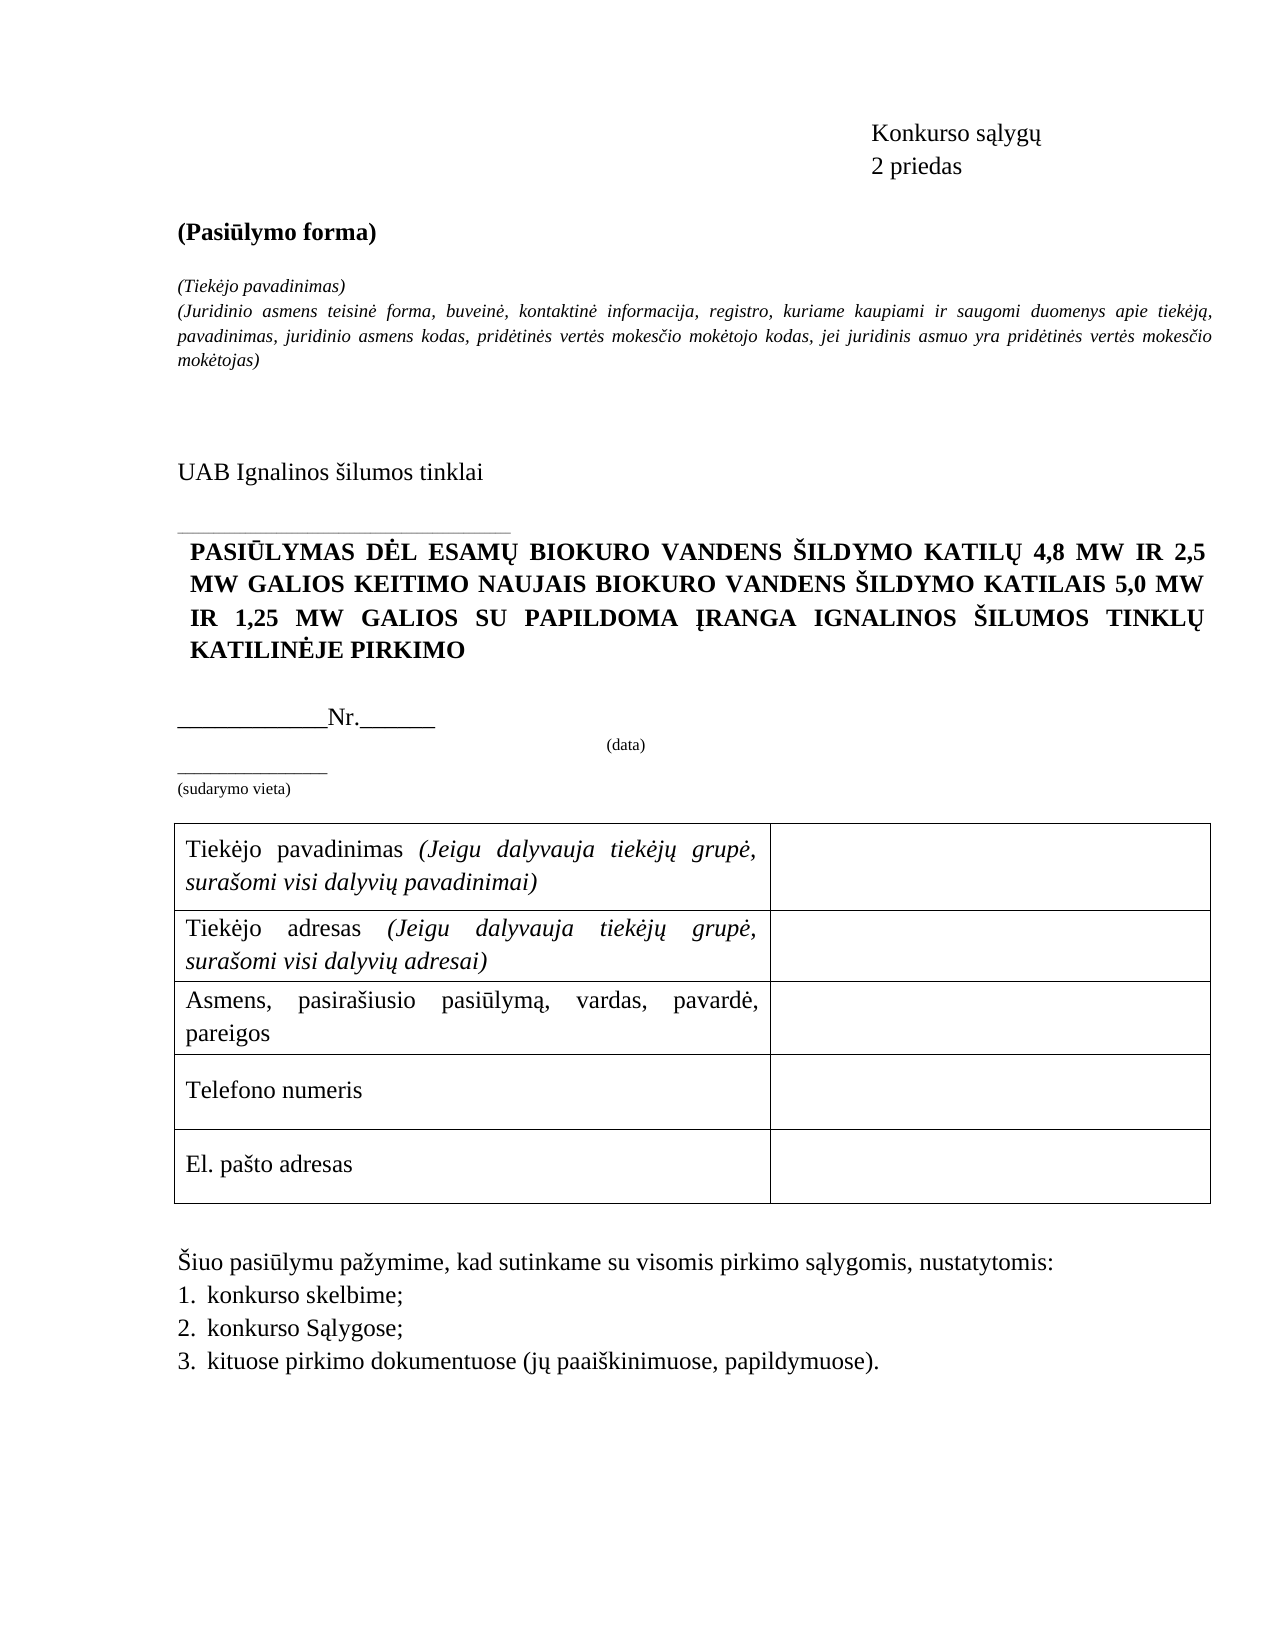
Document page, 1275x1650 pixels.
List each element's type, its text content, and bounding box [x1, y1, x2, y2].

text (data) [552, 735, 1216, 754]
list konkurso skelbime; [177, 1280, 1216, 1309]
table_cell Telefono numeris [175, 1055, 770, 1129]
text __________________ [177, 757, 1216, 776]
table_header [771, 824, 1210, 910]
text (Juridinio asmens teisinė forma, buveinė, kontaktinė informacija, registro, kuriame kaupiami ir saugomi duomenys apie tiekėją, pavadinimas, juridinio asmens kodas, pridėtinės vertės mokesčio mokėtojo kodas, jei juridinis asmuo yra pridėtinės vertės mokesčio mokėtojas) [177, 300, 1216, 371]
text Šiuo pasiūlymu pažymime, kad sutinkame su visomis pirkimo sąlygomis, nustatytomis: [177, 1247, 1216, 1276]
list konkurso Sąlygose; [177, 1313, 1216, 1342]
text (Tiekėjo pavadinimas) [177, 275, 1216, 297]
table_cell [771, 1130, 1210, 1202]
text (Pasiūlymo forma) [177, 217, 1216, 246]
table_cell [771, 1055, 1210, 1129]
text 2 priedas [871, 151, 1216, 180]
text (sudarymo vieta) [177, 779, 1216, 798]
table_cell [771, 911, 1210, 981]
text Konkurso sąlygų [871, 118, 1216, 147]
table_cell Asmens, pasirašiusio pasiūlymą, vardas, pavardė, pareigos [175, 982, 770, 1054]
table_cell El. pašto adresas [175, 1130, 770, 1202]
text UAB Ignalinos šilumos tinklai [177, 457, 1216, 486]
table_cell Tiekėjo adresas (Jeigu dalyvauja tiekėjų grupė, surašomi visi dalyvių adresai) [175, 911, 770, 981]
table_header Tiekėjo pavadinimas (Jeigu dalyvauja tiekėjų grupė, surašomi visi dalyvių pavadinimai) [175, 824, 770, 910]
text ____________Nr.______ [177, 702, 1216, 730]
table_cell [771, 982, 1210, 1054]
text PASIŪLYMAS DĖL ESAMŲ BIOKURO VANDENS ŠILDYMO KATILŲ 4,8 MW IR 2,5 MW GALIOS KEITIMO NAUJAIS BIOKURO VANDENS ŠILDYMO KATILAIS 5,0 MW IR 1,25 MW GALIOS SU PAPILDOMA ĮRANGA IGNALINOS ŠILUMOS TINKLŲ KATILINĖJE PIRKIMO [190, 537, 1206, 664]
list kituose pirkimo dokumentuose (jų paaiškinimuose, papildymuose). [177, 1346, 1216, 1375]
